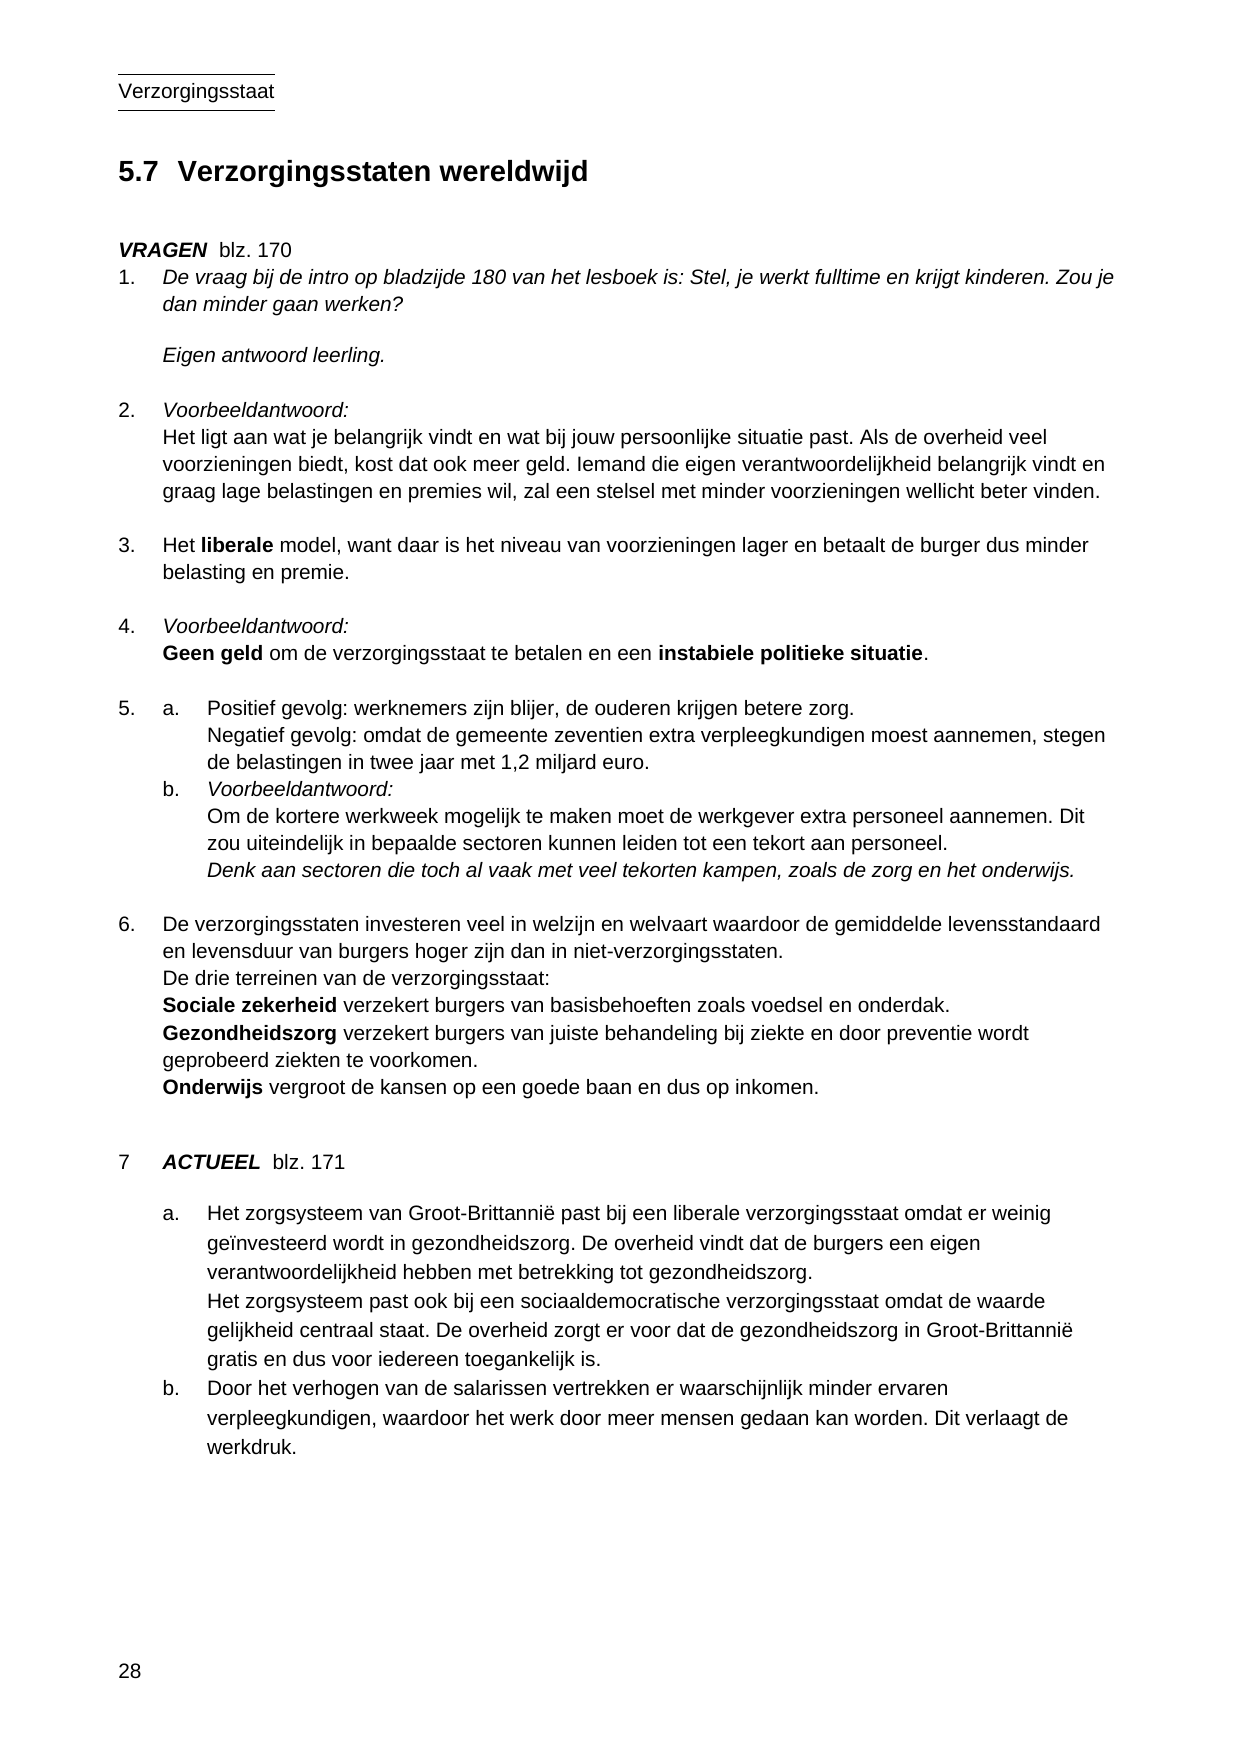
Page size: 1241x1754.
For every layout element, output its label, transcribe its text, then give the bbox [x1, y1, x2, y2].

text 3. Het liberale model, want daar is het niveau van voorzieningen lager en betaalt de burger dus minder belasting en premie. [118, 530, 1122, 584]
text Onderwijs vergroot de kansen op een goede baan en dus op inkomen. [162, 1071, 1122, 1098]
text 7 ACTUEEL blz. 171 [118, 1146, 1122, 1173]
text Denk aan sectoren die toch al vaak met veel tekorten kampen, zoals de zorg en het onderwijs. [207, 855, 1122, 882]
text 1. De vraag bij de intro op bladzijde 180 van het lesboek is: Stel, je werkt fulltime en krijgt kinderen. Zou je dan minder gaan werken? [118, 262, 1122, 316]
text 6. De verzorgingsstaten investeren veel in welzijn en welvaart waardoor de gemiddelde levensstandaard en levensduur van burgers hoger zijn dan in niet-verzorgingsstaten. De drie terreinen van de verzorgingsstaat: [118, 909, 1122, 990]
text b. Door het verhogen van de salarissen vertrekken er waarschijnlijk minder ervaren verpleegkundigen, waardoor het werk door meer mensen gedaan kan worden. Dit verlaagt de werkdruk. [162, 1372, 1122, 1460]
text a. Het zorgsysteem van Groot-Brittannië past bij een liberale verzorgingsstaat omdat er weinig geïnvesteerd wordt in gezondheidszorg. De overheid vindt dat de burgers een eigen verantwoordelijkheid hebben met betrekking tot gezondheidszorg. [162, 1197, 1122, 1285]
text Het ligt aan wat je belangrijk vindt en wat bij jouw persoonlijke situatie past. Als de overheid veel voorzieningen biedt, kost dat ook meer geld. Iemand die eigen verantwoordelijkheid belangrijk vindt en graag lage belastingen en premies wil, zal een stelsel met minder voorzieningen wellicht beter vinden. [162, 421, 1122, 503]
text 5. a. Positief gevolg: werknemers zijn blijer, de ouderen krijgen betere zorg. [118, 692, 1122, 719]
subtitle 5.7 Verzorgingsstaten wereldwijd [118, 153, 1122, 187]
text Om de kortere werkweek mogelijk te maken moet de werkgever extra personeel aannemen. Dit zou uiteindelijk in bepaalde sectoren kunnen leiden tot een tekort aan personeel. [207, 801, 1122, 855]
text Het zorgsysteem past ook bij een sociaaldemocratische verzorgingsstaat omdat de waarde gelijkheid centraal staat. De overheid zorgt er voor dat de gezondheidszorg in Groot-Brittannië gratis en dus voor iedereen toegankelijk is. [162, 1285, 1122, 1372]
text Sociale zekerheid verzekert burgers van basisbehoeften zoals voedsel en onderdak. [162, 990, 1122, 1017]
text Geen geld om de verzorgingsstaat te betalen en een instabiele politieke situatie. [162, 638, 1122, 665]
text Gezondheidszorg verzekert burgers van juiste behandeling bij ziekte en door preventie wordt geprobeerd ziekten te voorkomen. [162, 1017, 1122, 1071]
text VRAGEN blz. 170 [118, 235, 1122, 262]
text 2. Voorbeeldantwoord: [118, 394, 1122, 421]
text 4. Voorbeeldantwoord: [118, 611, 1122, 638]
text Eigen antwoord leerling. [162, 343, 1122, 367]
text Negatief gevolg: omdat de gemeente zeventien extra verpleegkundigen moest aannemen, stegen de belastingen in twee jaar met 1,2 miljard euro. [207, 719, 1122, 773]
text b. Voorbeeldantwoord: [162, 773, 1122, 801]
